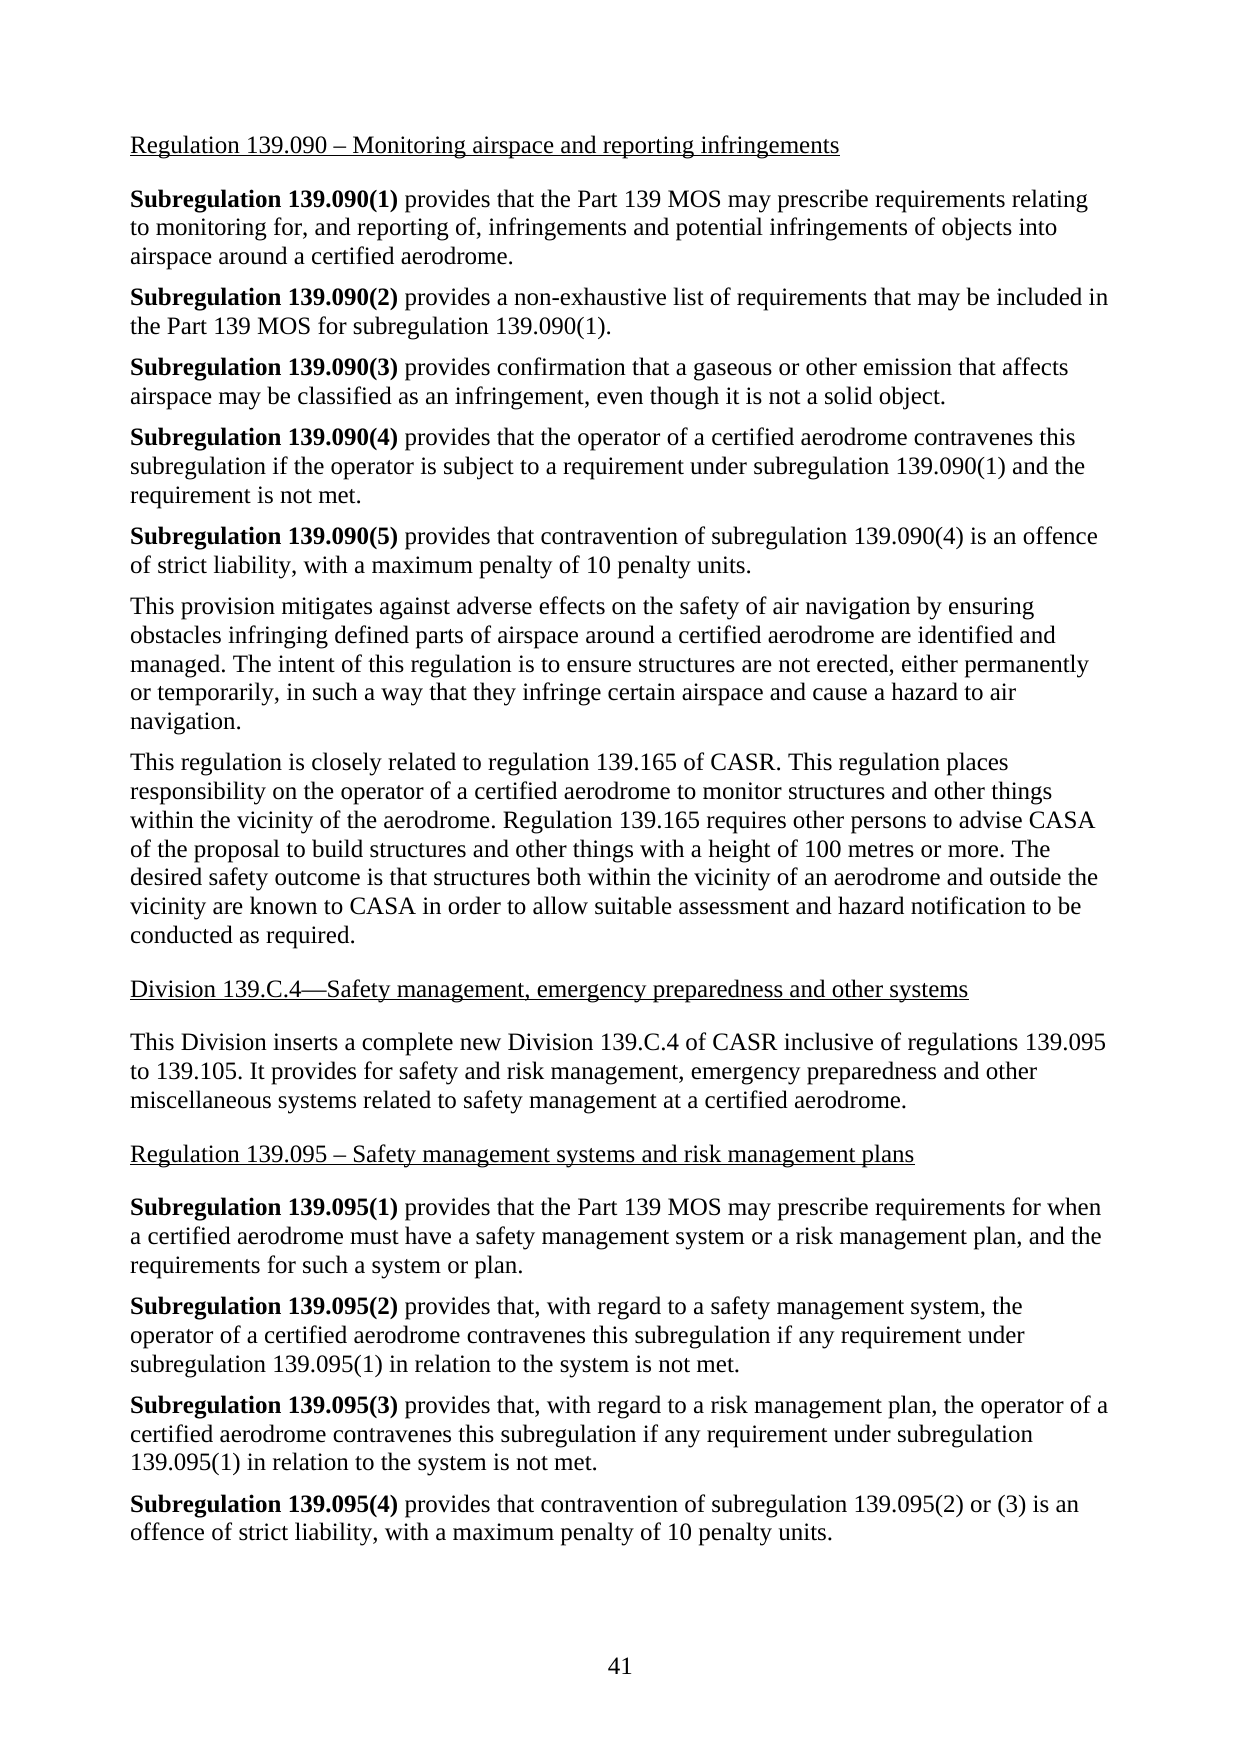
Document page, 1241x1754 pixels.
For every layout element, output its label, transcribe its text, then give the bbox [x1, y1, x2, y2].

text This provision mitigates against adverse effects on the safety of air navigation by ensuring obstacles infringing defined parts of airspace around a certified aerodrome are identified and managed. The intent of this regulation is to ensure structures are not erected, either permanently or temporarily, in such a way that they infringe certain airspace and cause a hazard to air navigation. [130, 591, 1110, 735]
text Subregulation 139.095(2) provides that, with regard to a safety management system, the operator of a certified aerodrome contravenes this subregulation if any requirement under subregulation 139.095(1) in relation to the system is not met. [130, 1291, 1110, 1377]
text Subregulation 139.095(3) provides that, with regard to a risk management plan, the operator of a certified aerodrome contravenes this subregulation if any requirement under subregulation 139.095(1) in relation to the system is not met. [130, 1390, 1110, 1476]
text Subregulation 139.090(3) provides confirmation that a gaseous or other emission that affects airspace may be classified as an infringement, even though it is not a solid object. [130, 352, 1110, 410]
text Subregulation 139.090(4) provides that the operator of a certified aerodrome contravenes this subregulation if the operator is subject to a requirement under subregulation 139.090(1) and the requirement is not met. [130, 422, 1110, 509]
subtitle Regulation 139.090 – Monitoring airspace and reporting infringements [130, 130, 1110, 159]
text Subregulation 139.090(2) provides a non-exhaustive list of requirements that may be included in the Part 139 MOS for subregulation 139.090(1). [130, 282, 1110, 340]
text Subregulation 139.090(1) provides that the Part 139 MOS may prescribe requirements relating to monitoring for, and reporting of, infringements and potential infringements of objects into airspace around a certified aerodrome. [130, 184, 1110, 270]
text This Division inserts a complete new Division 139.C.4 of CASR inclusive of regulations 139.095 to 139.105. It provides for safety and risk management, emergency preparedness and other miscellaneous systems related to safety management at a certified aerodrome. [130, 1027, 1110, 1114]
text Subregulation 139.095(1) provides that the Part 139 MOS may prescribe requirements for when a certified aerodrome must have a safety management system or a risk management plan, and the requirements for such a system or plan. [130, 1192, 1110, 1279]
text This regulation is closely related to regulation 139.165 of CASR. This regulation places responsibility on the operator of a certified aerodrome to monitor structures and other things within the vicinity of the aerodrome. Regulation 139.165 requires other persons to advise CASA of the proposal to build structures and other things with a height of 100 metres or more. The desired safety outcome is that structures both within the vicinity of an aerodrome and outside the vicinity are known to CASA in order to allow suitable assessment and hazard notification to be conducted as required. [130, 747, 1110, 949]
text Subregulation 139.095(4) provides that contravention of subregulation 139.095(2) or (3) is an offence of strict liability, with a maximum penalty of 10 penalty units. [130, 1489, 1110, 1546]
text Subregulation 139.090(5) provides that contravention of subregulation 139.090(4) is an offence of strict liability, with a maximum penalty of 10 penalty units. [130, 521, 1110, 579]
subtitle Regulation 139.095 – Safety management systems and risk management plans [130, 1139, 1110, 1167]
subtitle Division 139.C.4—Safety management, emergency preparedness and other systems [130, 974, 1110, 1002]
